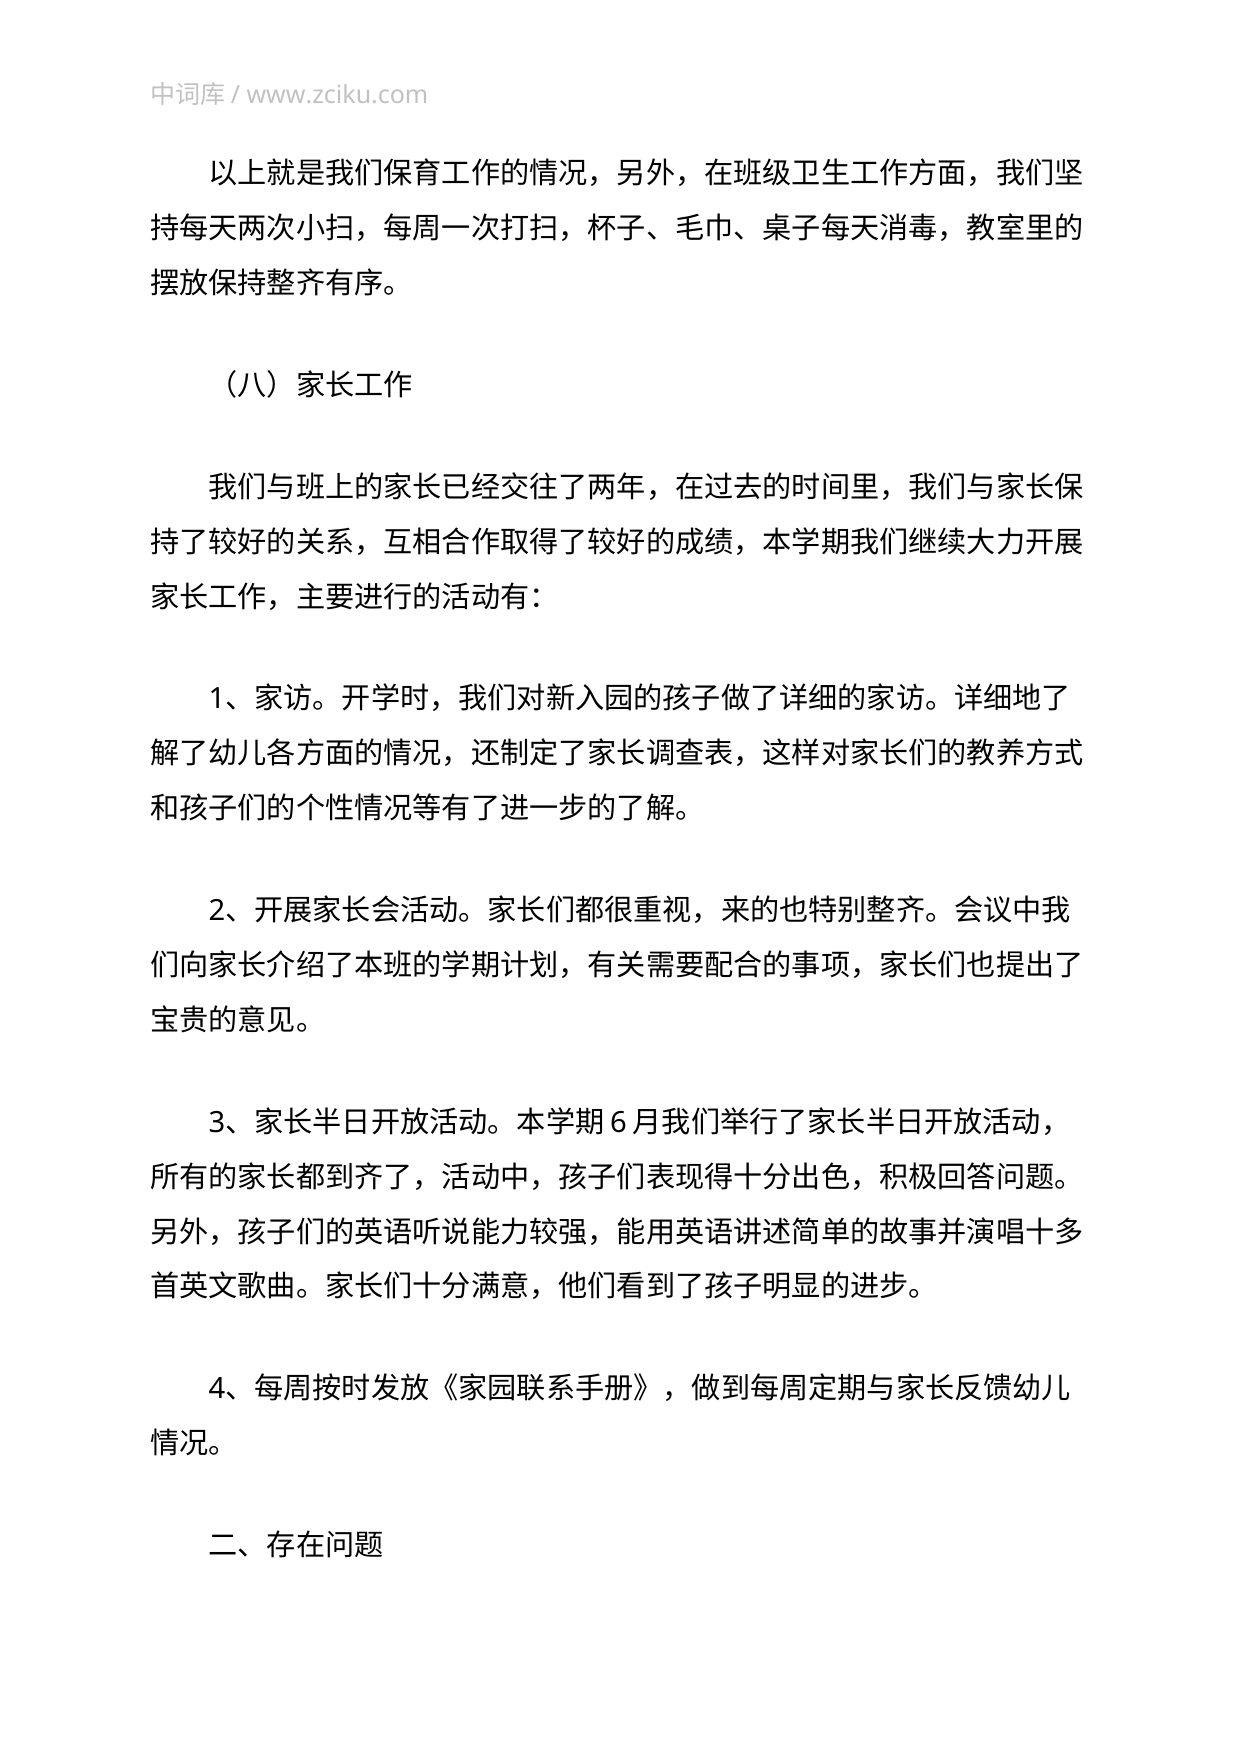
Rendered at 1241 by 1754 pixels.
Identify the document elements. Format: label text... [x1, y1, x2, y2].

text 1、家访。开学时，我们对新入园的孩子做了详细的家访。详细地了解了幼儿各方面的情况，还制定了家长调查表，这样对家长们的教养方式和孩子们的个性情况等有了进一步的了解。 [150, 675, 1090, 827]
text 4、每周按时发放《家园联系手册》，做到每周定期与家长反馈幼儿情况。 [150, 1365, 1090, 1462]
text 以上就是我们保育工作的情况，另外，在班级卫生工作方面，我们坚持每天两次小扫，每周一次打扫，杯子、毛巾、桌子每天消毒，教室里的摆放保持整齐有序。 [150, 150, 1090, 302]
text 3、家长半日开放活动。本学期6月我们举行了家长半日开放活动，所有的家长都到齐了，活动中，孩子们表现得十分出色，积极回答问题。另外，孩子们的英语听说能力较强，能用英语讲述简单的故事并演唱十多首英文歌曲。家长们十分满意，他们看到了孩子明显的进步。 [150, 1098, 1090, 1305]
text 2、开展家长会活动。家长们都很重视，来的也特别整齐。会议中我们向家长介绍了本班的学期计划，有关需要配合的事项，家长们也提出了宝贵的意见。 [150, 887, 1090, 1039]
text 我们与班上的家长已经交往了两年，在过去的时间里，我们与家长保持了较好的关系，互相合作取得了较好的成绩，本学期我们继续大力开展家长工作，主要进行的活动有： [150, 463, 1090, 615]
text 二、存在问题 [150, 1522, 1090, 1564]
text （八）家长工作 [150, 362, 1090, 404]
